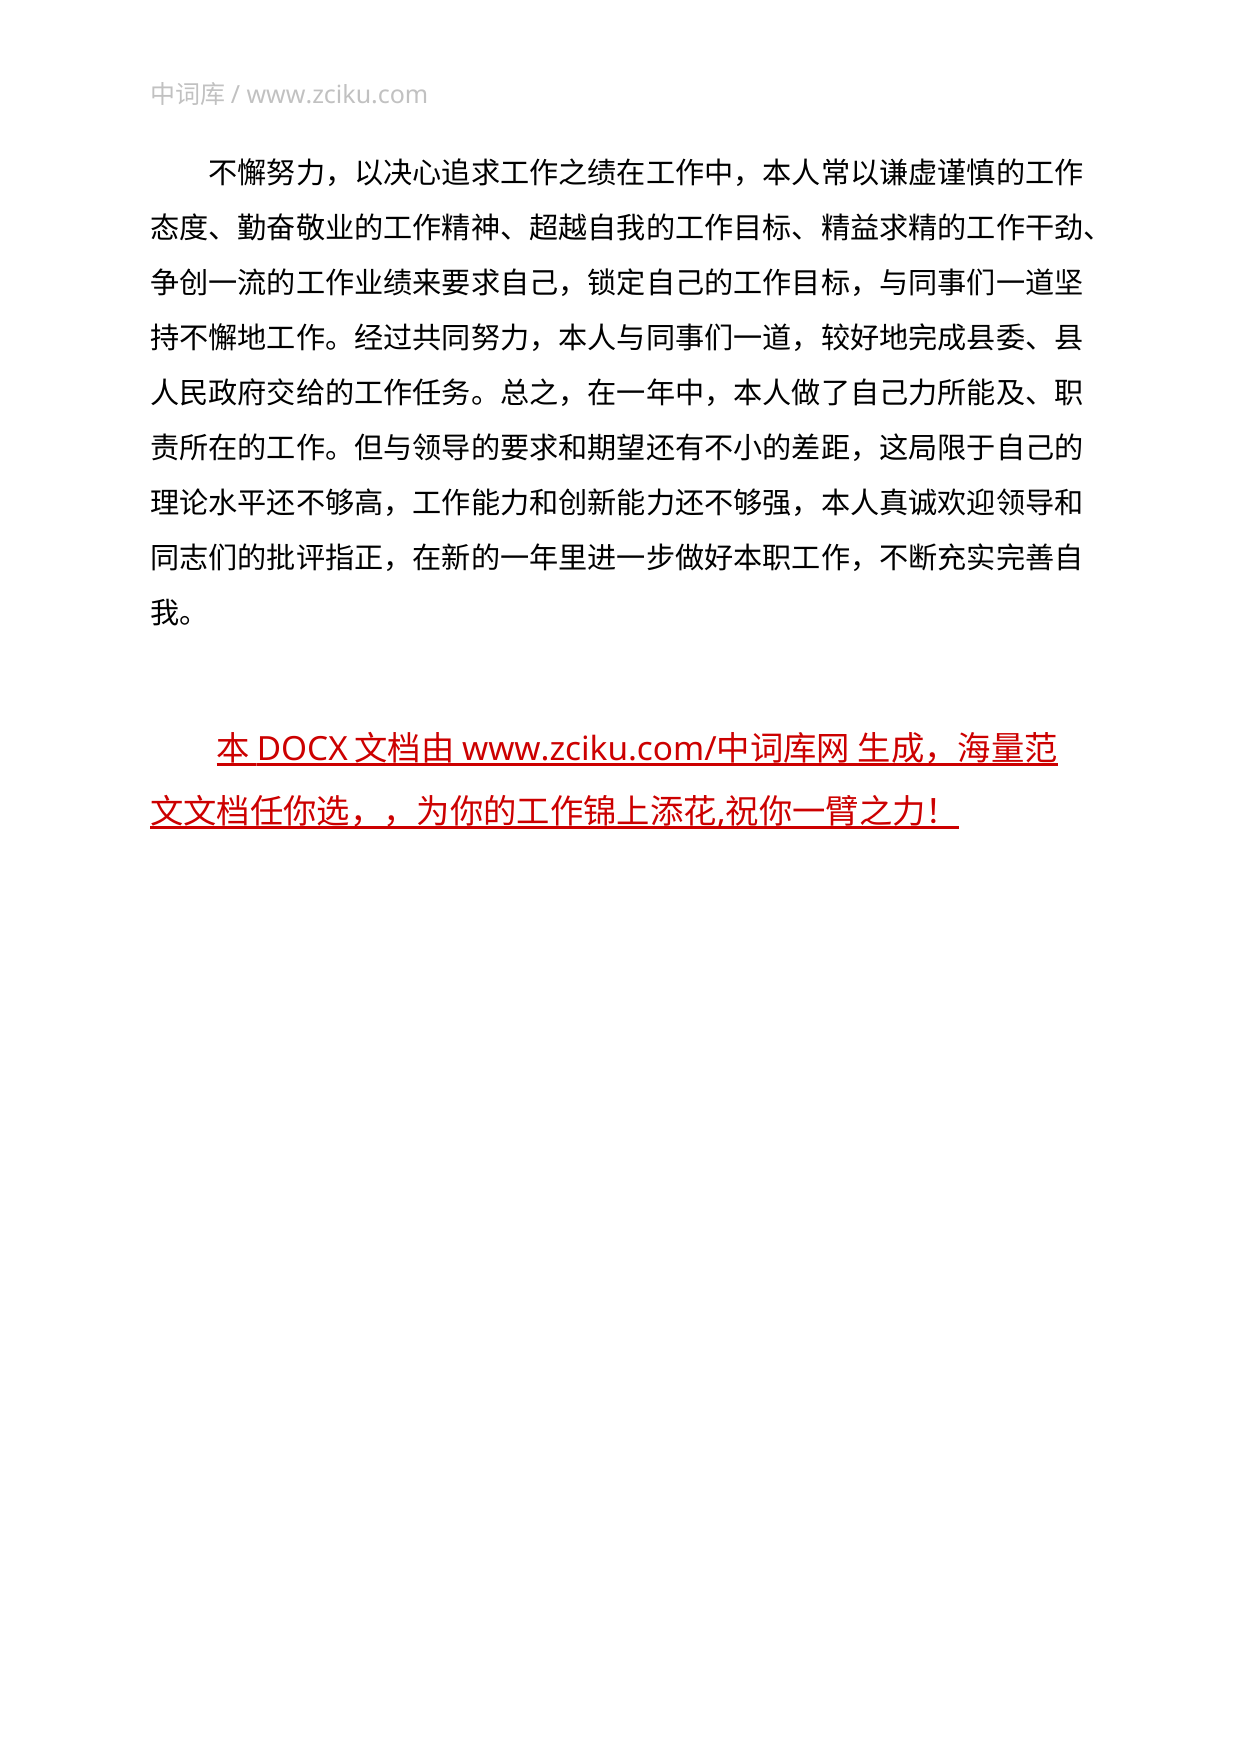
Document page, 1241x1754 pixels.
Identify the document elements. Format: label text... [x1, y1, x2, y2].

text 不懈努力，以决心追求工作之绩在工作中，本人常以谦虚谨慎的工作态度、勤奋敬业的工作精神、超越自我的工作目标、精益求精的工作干劲、争创一流的工作业绩来要求自己，锁定自己的工作目标，与同事们一道坚持不懈地工作。经过共同努力，本人与同事们一道，较好地完成县委、县人民政府交给的工作任务。总之，在一年中，本人做了自己力所能及、职责所在的工作。但与领导的要求和期望还有不小的差距，这局限于自己的理论水平还不够高，工作能力和创新能力还不够强，本人真诚欢迎领导和同志们的批评指正，在新的一年里进一步做好本职工作，不断充实完善自我。 [150, 150, 1090, 631]
text 本DOCX文档由 www.zciku.com/中词库网 生成，海量范文文档任你选，，为你的工作锦上添花,祝你一臂之力！ [150, 722, 1090, 833]
